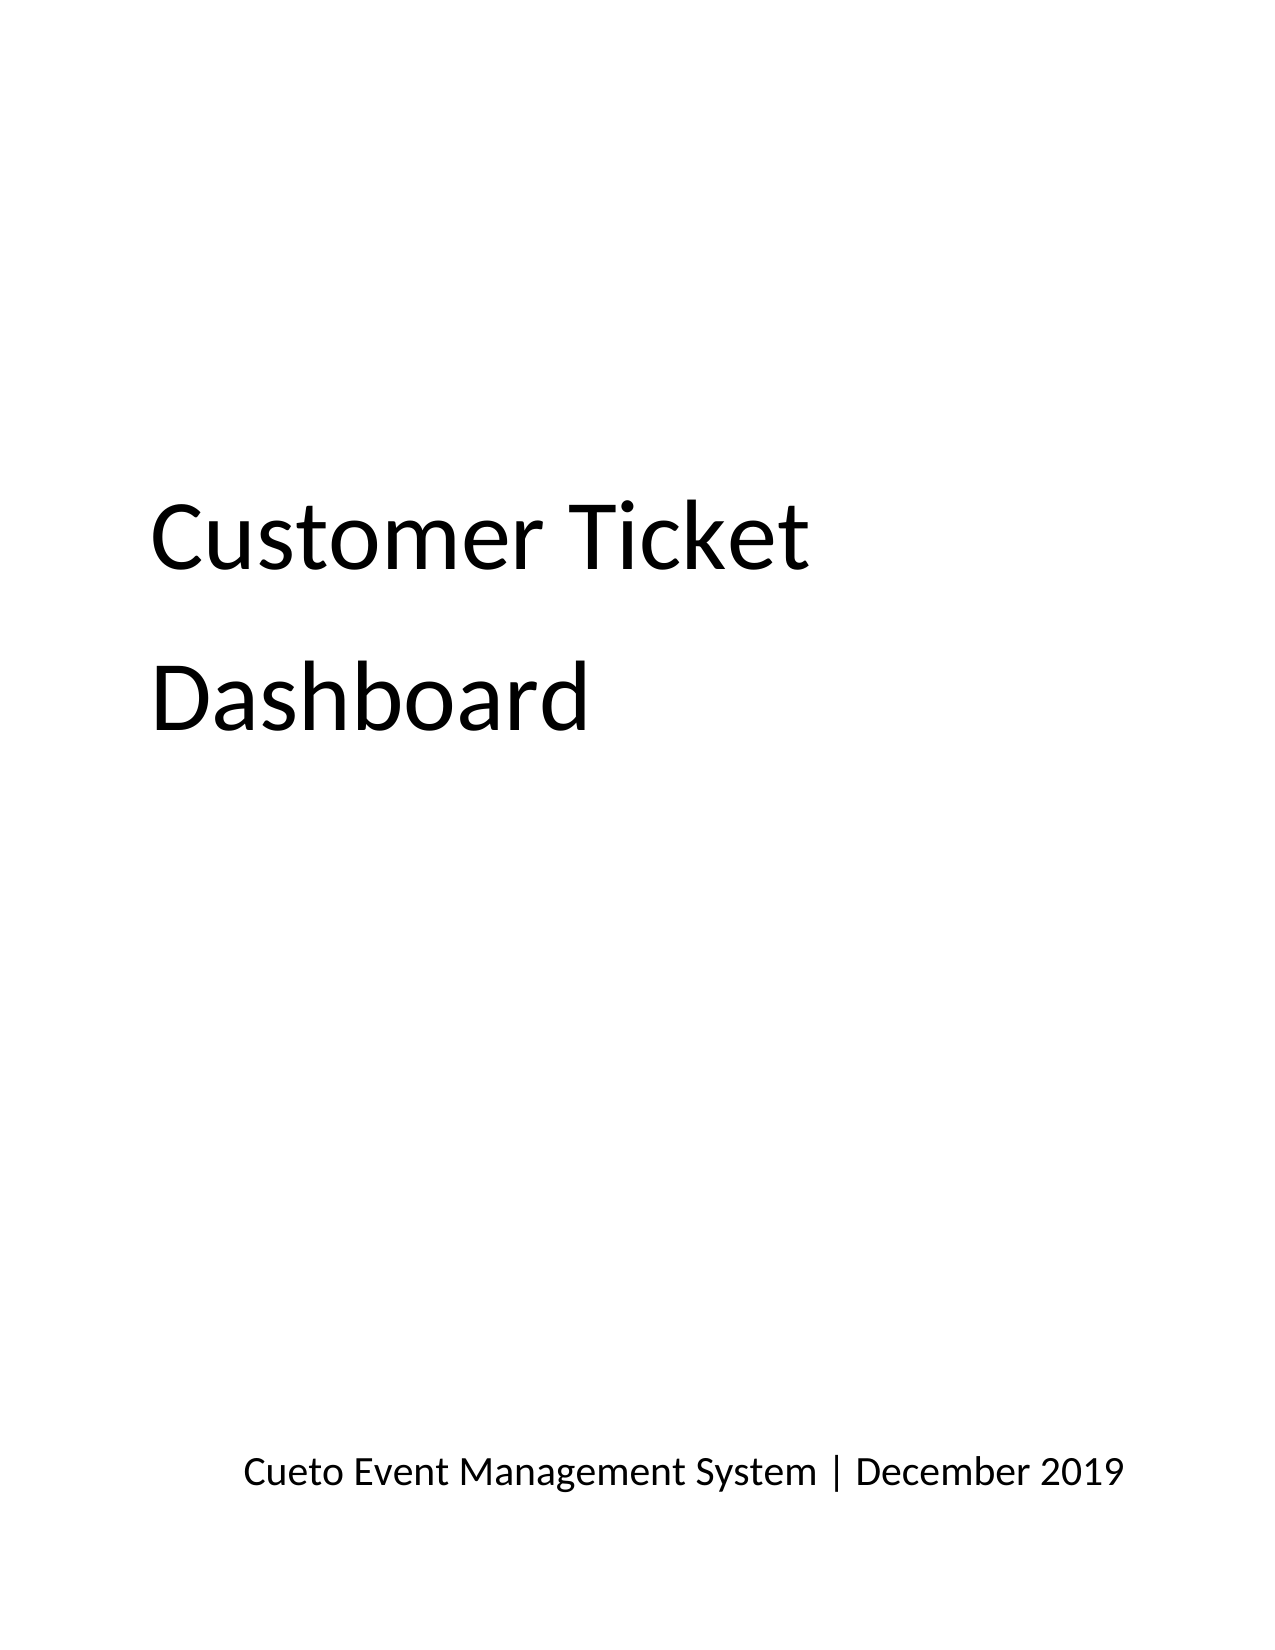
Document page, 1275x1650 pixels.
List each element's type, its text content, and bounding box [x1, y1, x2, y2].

text Customer Ticket [150, 472, 1125, 594]
text Dashboard [150, 633, 1125, 756]
text Cueto Event Management System | December 2019 [150, 1444, 1125, 1495]
